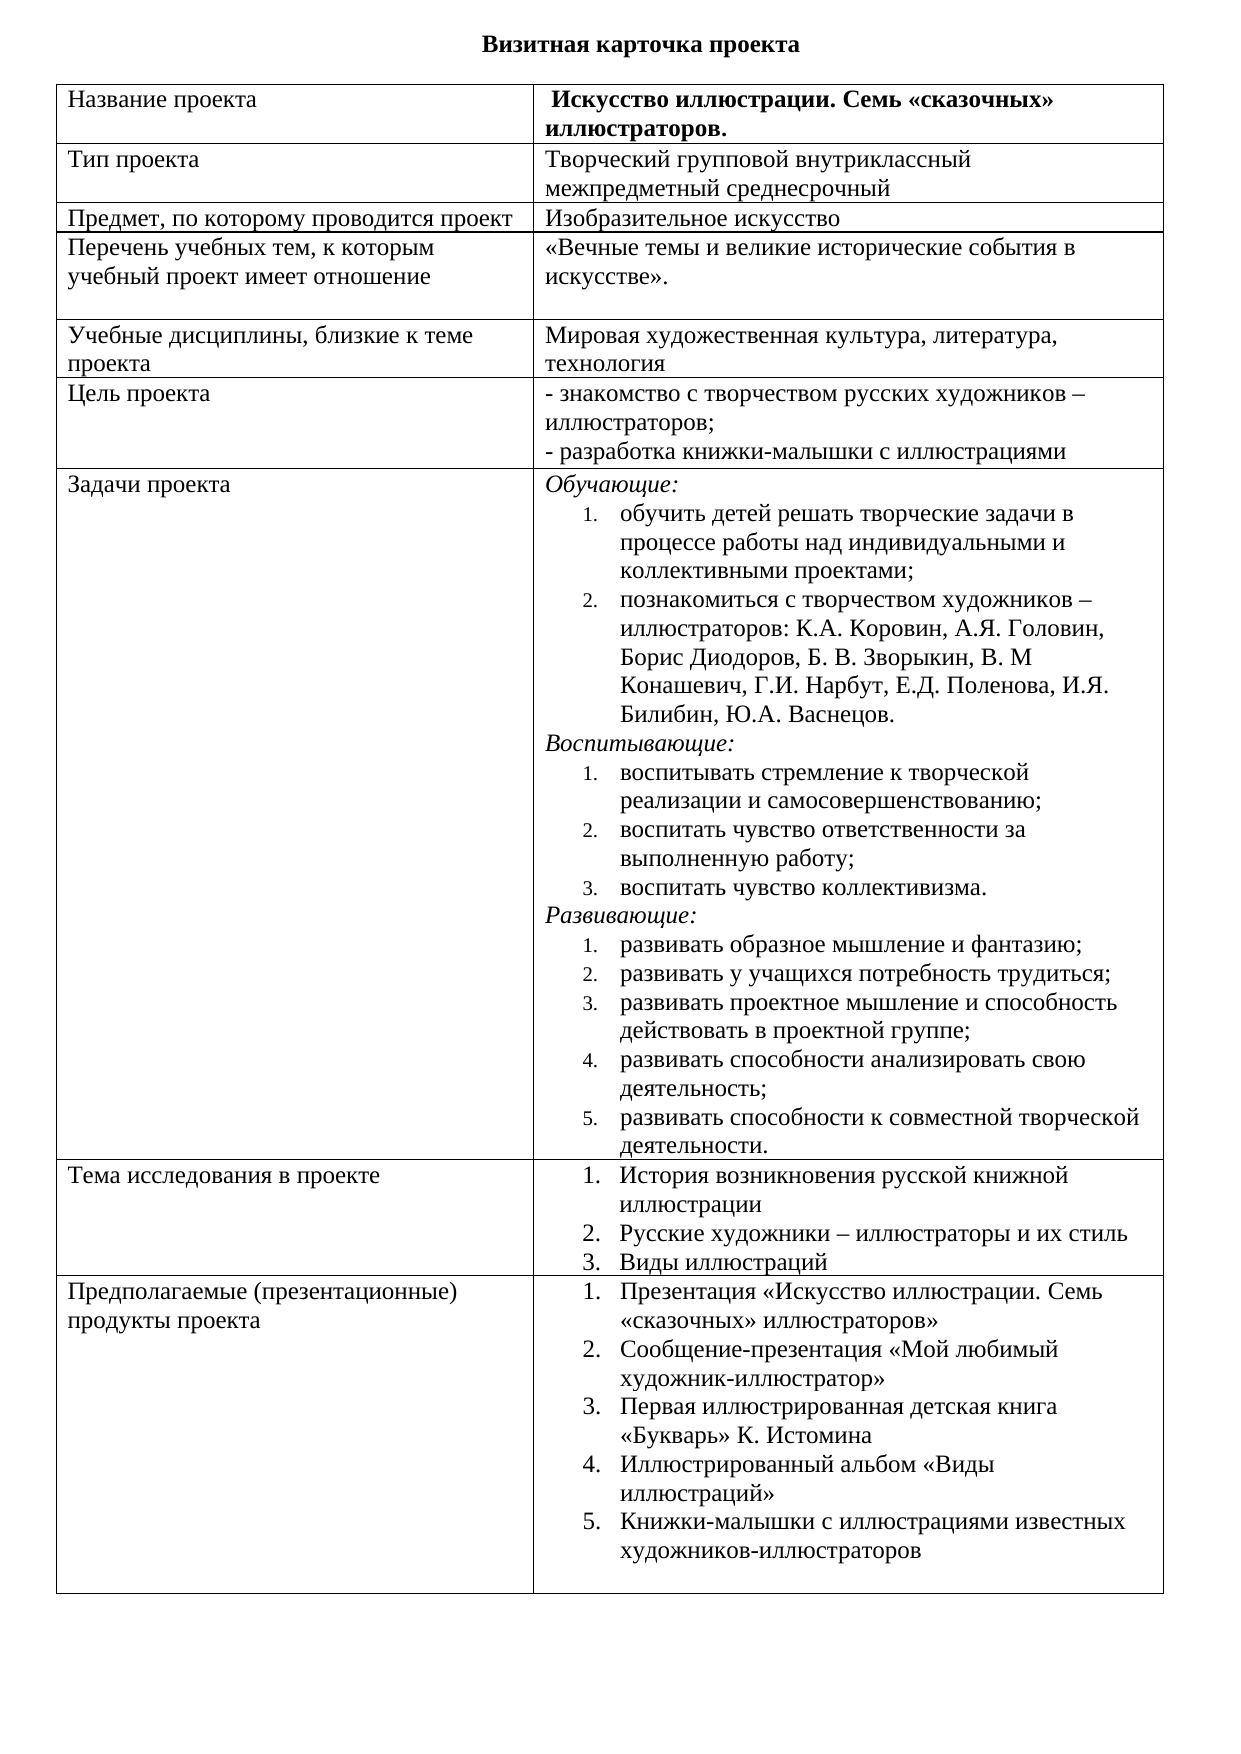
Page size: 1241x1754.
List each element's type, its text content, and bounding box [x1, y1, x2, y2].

table_cell Тип проекта [57, 144, 533, 202]
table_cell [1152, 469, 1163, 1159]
table_cell Тема исследования в проекте [57, 1160, 533, 1275]
table_header Искусство иллюстрации. Семь «сказочных» иллюстраторов. [534, 85, 1163, 143]
table_cell «Вечные темы и великие исторические события в искусстве». [534, 233, 1163, 319]
table_cell Презентация «Искусство иллюстрации. Семь «сказочных» иллюстраторов» Сообщение-презентация «Мой любимый художник-иллюстратор» Первая иллюстрированная детская книга «Букварь» К. Истомина Иллюстрированный альбом «Виды иллюстраций» Книжки-малышки с иллюстрациями известных художников-иллюстраторов [534, 1276, 1163, 1593]
table_cell История возникновения русской книжной иллюстрации Русские художники – иллюстраторы и их стиль Виды иллюстраций [534, 1160, 1163, 1275]
table_cell Цель проекта [57, 378, 533, 468]
table_cell Изобразительное искусство [534, 203, 1163, 231]
table_cell Задачи проекта [57, 469, 533, 1159]
text Визитная карточка проекта [100, 29, 1181, 58]
table_cell Предполагаемые (презентационные) продукты проекта [57, 1276, 533, 1593]
table_cell Мировая художественная культура, литература, технология [534, 320, 1163, 377]
table_cell Учебные дисциплины, близкие к теме проекта [57, 320, 533, 377]
table_header Название проекта [57, 85, 533, 143]
table_cell Предмет, по которому проводится проект [57, 203, 533, 231]
table_cell Творческий групповой внутриклассный межпредметный среднесрочный [534, 144, 1163, 202]
table_cell Перечень учебных тем, к которым учебный проект имеет отношение [57, 233, 533, 319]
table_cell - знакомство с творчеством русских художников – иллюстраторов; - разработка книжки-малышки с иллюстрациями [534, 378, 1163, 468]
